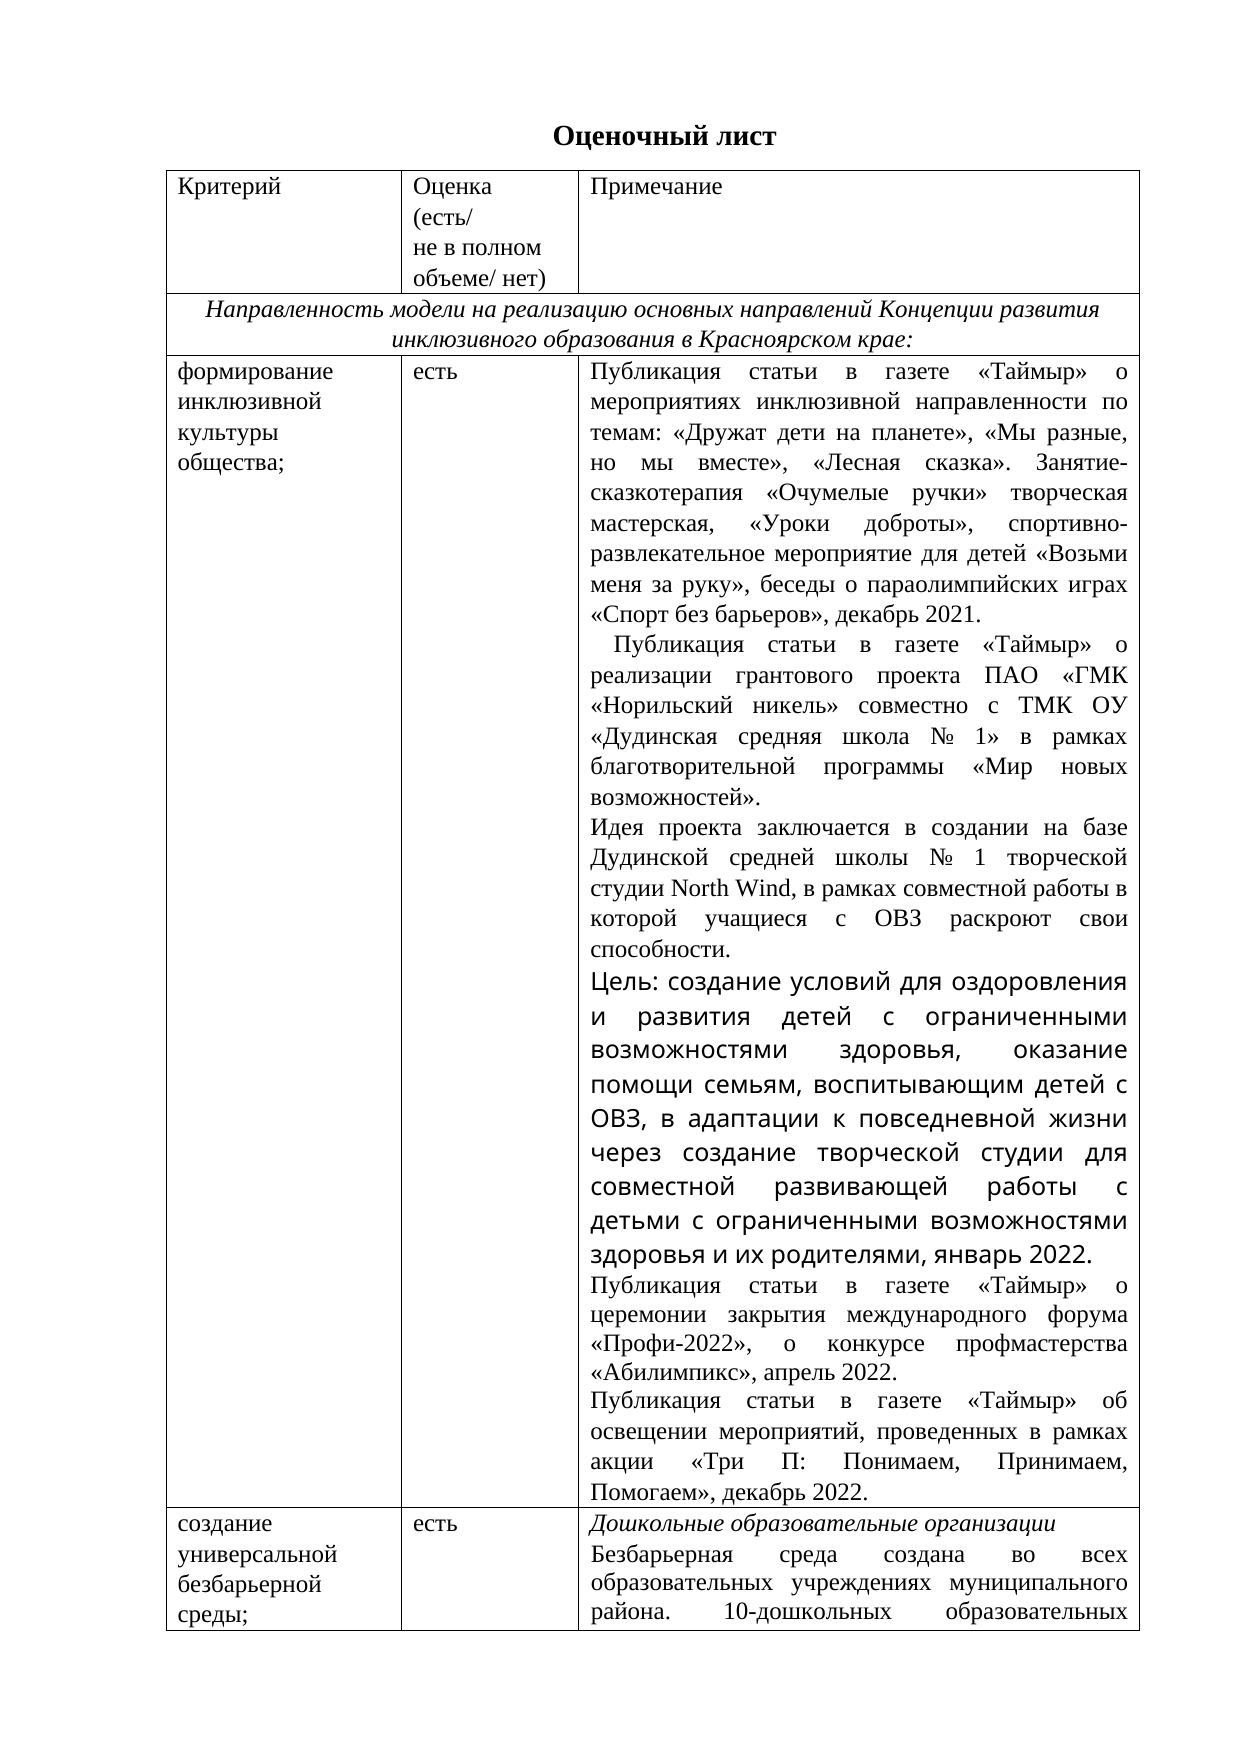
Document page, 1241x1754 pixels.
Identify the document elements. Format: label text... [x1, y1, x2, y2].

table_cell есть [402, 1508, 578, 1630]
text Оценочный лист [177, 118, 1152, 152]
table_cell есть [402, 356, 578, 1507]
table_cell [167, 1508, 401, 1630]
table_header Критерий [167, 171, 401, 293]
table_header Примечание [579, 171, 1139, 293]
table_header Оценка (есть/ не в полном объеме/ нет) [402, 171, 578, 293]
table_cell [579, 1508, 1139, 1630]
table_cell Направленность модели на реализацию основных направлений Концепции развития инклюзивного образования в Красноярском крае: [167, 294, 1139, 355]
table_cell Публикация статьи в газете «Таймыр» о мероприятиях инклюзивной направленности по темам: «Дружат дети на планете», «Мы разные, но мы вместе», «Лесная сказка». Занятие-сказкотерапия «Очумелые ручки» творческая мастерская, «Уроки доброты», спортивно-развлекательное мероприятие для детей «Возьми меня за руку», беседы о параолимпийских играх «Спорт без барьеров», декабрь 2021. Публикация статьи в газете «Таймыр» о реализации грантового проекта ПАО «ГМК «Норильский никель» совместно с ТМК ОУ «Дудинская средняя школа № 1» в рамках благотворительной программы «Мир новых возможностей». Идея проекта заключается в создании на базе Дудинской средней школы № 1 творческой студии North Wind, в рамках совместной работы в которой учащиеся с ОВЗ раскроют свои способности. Цель: создание условий для оздоровления и развития детей с ограниченными возможностями здоровья, оказание помощи семьям, воспитывающим детей с ОВЗ, в адаптации к повседневной жизни через создание творческой студии для совместной развивающей работы с детьми с ограниченными возможностями здоровья и их родителями, январь 2022. Публикация статьи в газете «Таймыр» о церемонии закрытия международного форума «Профи-2022», о конкурсе профмастерства «Абилимпикс», апрель 2022. Публикация статьи в газете «Таймыр» об освещении мероприятий, проведенных в рамках акции «Три П: Понимаем, Принимаем, Помогаем», декабрь 2022. [579, 356, 1139, 1507]
table_cell формирование инклюзивной культуры общества; [167, 356, 401, 1507]
